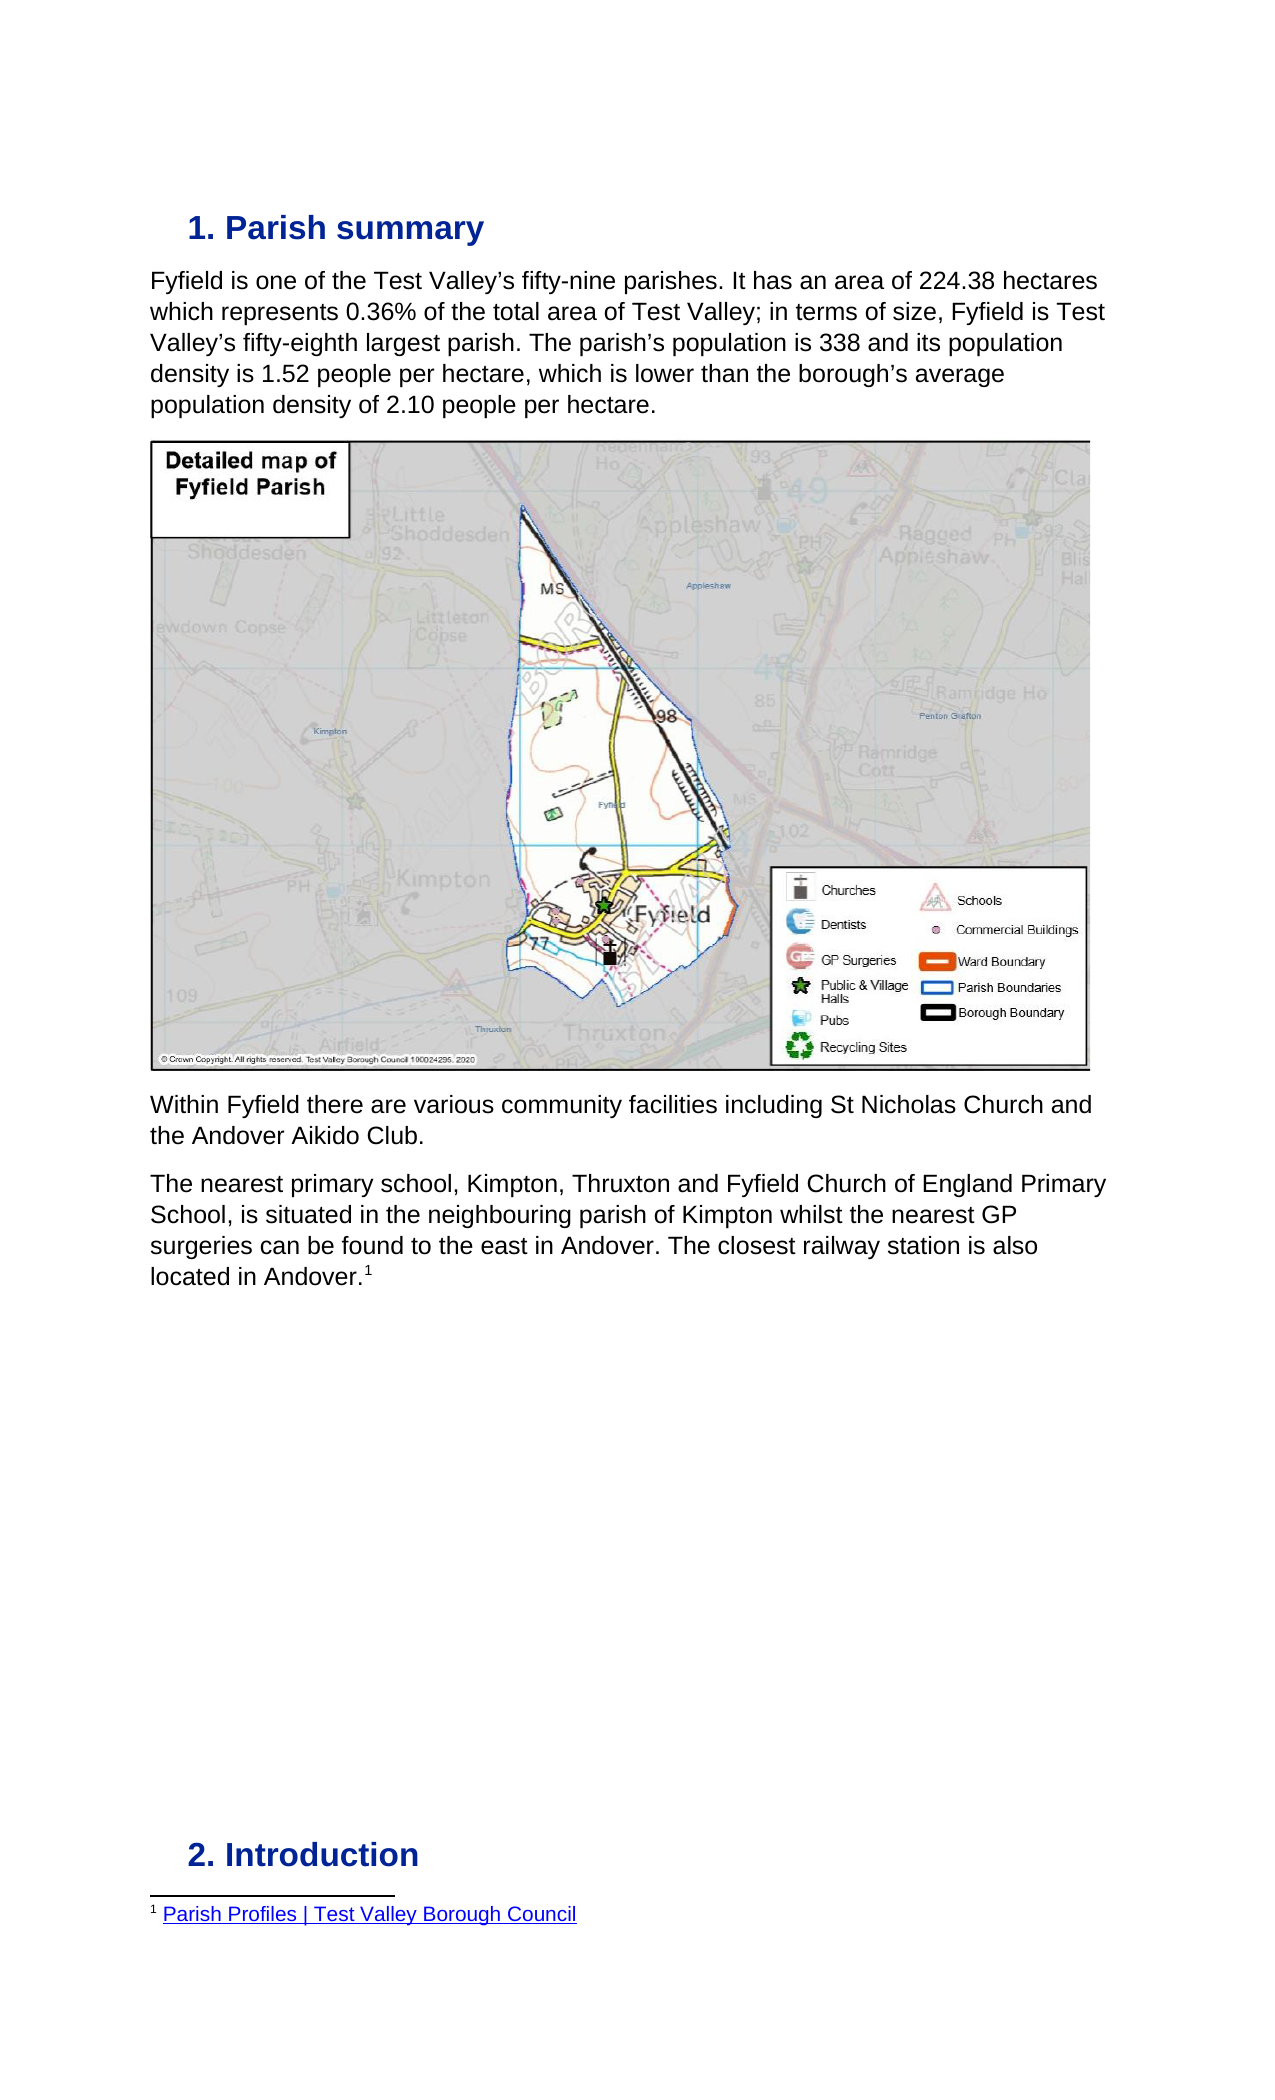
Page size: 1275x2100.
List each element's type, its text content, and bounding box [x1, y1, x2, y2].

list Introduction [187, 1835, 1125, 1873]
text Fyfield is one of the Test Valley’s fifty-nine parishes. It has an area of 224.38 hectares which represents 0.36% of the total area of Test Valley; in terms of size, Fyfield is Test Valley’s fifty-eighth largest parish. The parish’s population is 338 and its population density is 1.52 people per hectare, which is lower than the borough’s average population density of 2.10 people per hectare. [150, 266, 1125, 419]
text Within Fyfield there are various community facilities including St Nicholas Church and the Andover Aikido Club. [150, 1090, 1125, 1150]
list Parish summary [187, 208, 1125, 247]
text The nearest primary school, Kimpton, Thruxton and Fyfield Church of England Primary School, is situated in the neighbouring parish of Kimpton whilst the nearest GP surgeries can be found to the east in Andover. The closest railway station is also located in Andover. [150, 1169, 1125, 1291]
